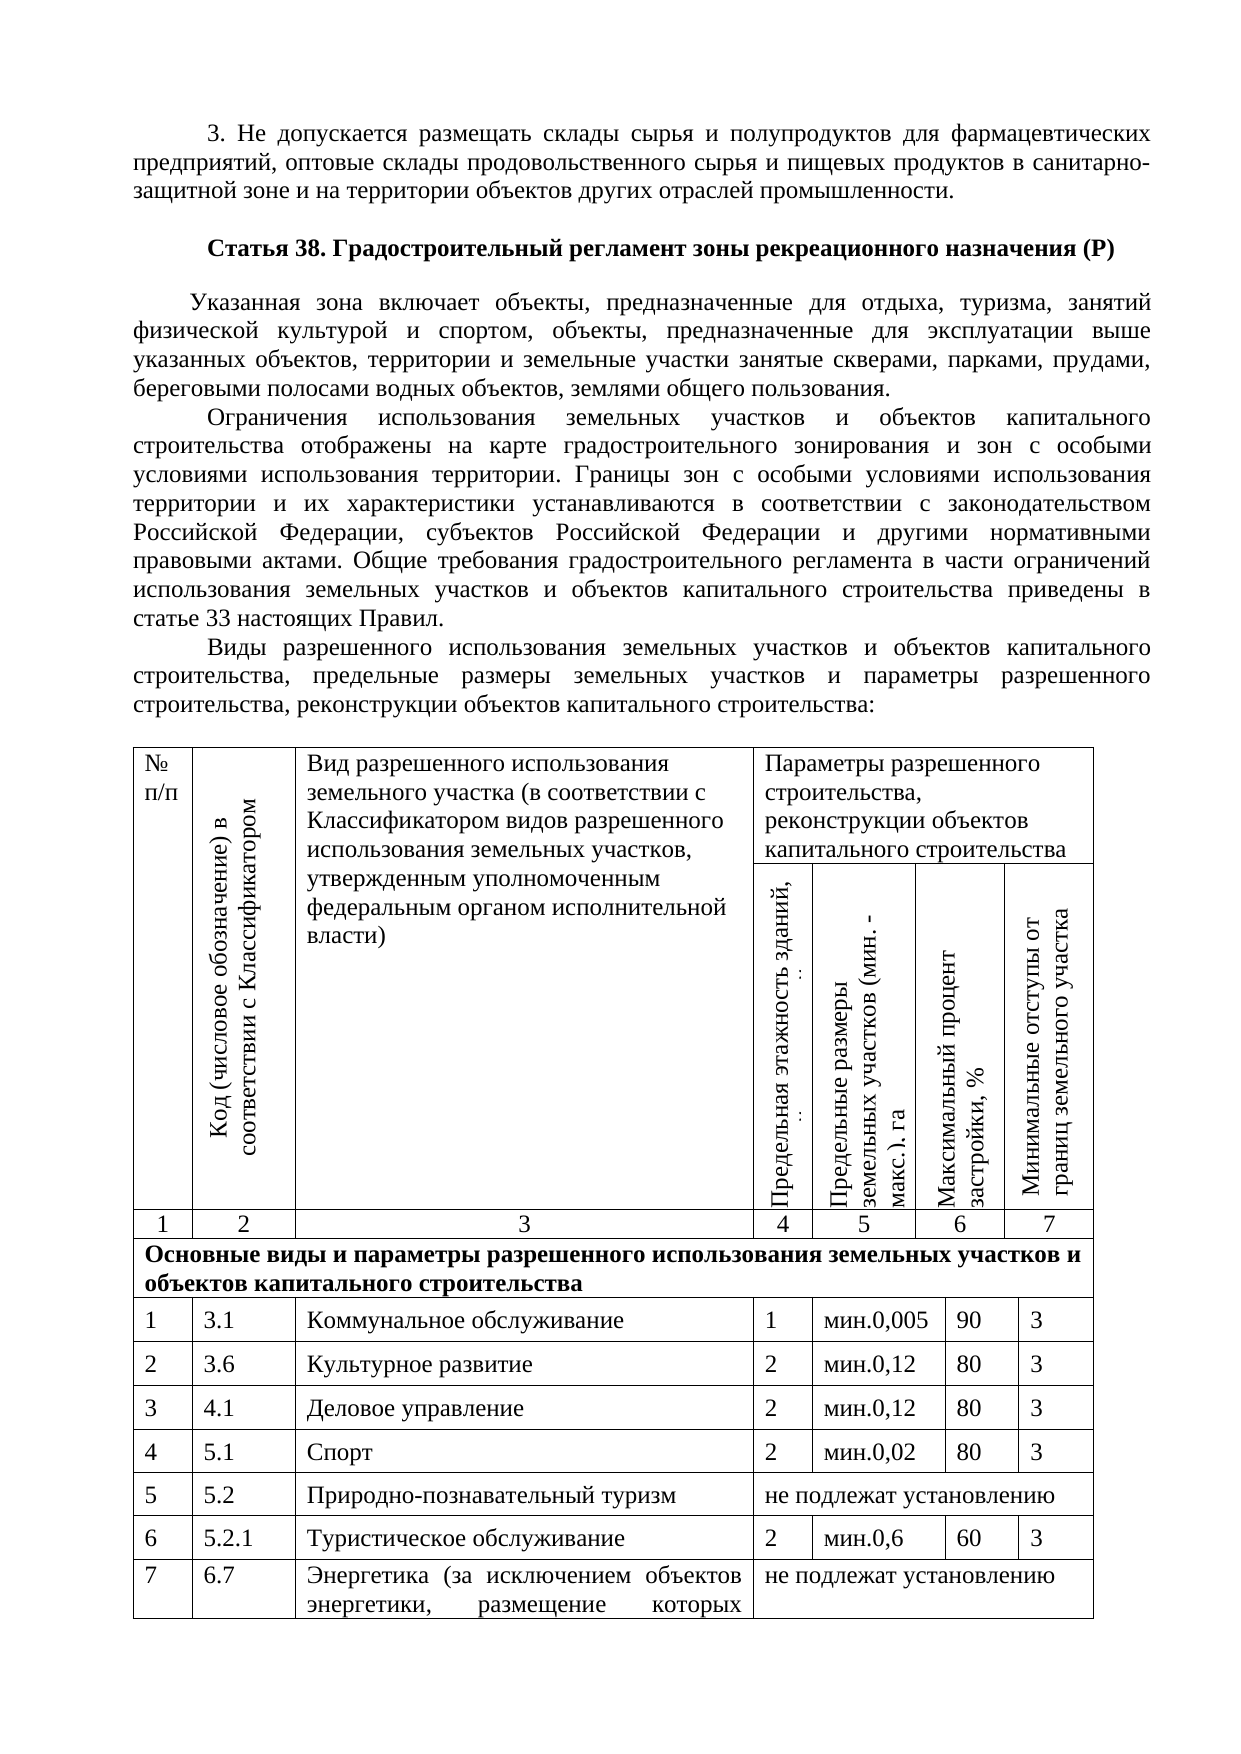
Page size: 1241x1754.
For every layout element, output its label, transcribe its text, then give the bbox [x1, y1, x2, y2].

table_header Вид разрешенного использования земельного участка (в соответствии с Классификатором видов разрешенного использования земельных участков, утвержденным уполномоченным федеральным органом исполнительной власти) [296, 748, 753, 1208]
table_cell 2 [193, 1210, 295, 1238]
table_cell не подлежат установлению [754, 1560, 1093, 1618]
table_cell 1 [754, 1298, 812, 1341]
table_cell 60 [946, 1516, 1018, 1559]
table_cell мин.0,005 [813, 1298, 945, 1341]
table_cell 3 [134, 1386, 192, 1429]
table_cell Предельные размеры земельных участков (мин. - макс.), га [813, 864, 915, 1208]
table_cell 3 [1019, 1342, 1093, 1385]
text Виды разрешенного использования земельных участков и объектов капитального строительства, предельные размеры земельных участков и параметры разрешенного строительства, реконструкции объектов капитального строительства: [133, 632, 1152, 718]
table_cell 6 [916, 1210, 1004, 1238]
table_cell мин.0,12 [813, 1342, 945, 1385]
text Ограничения использования земельных участков и объектов капитального строительства отображены на карте градостроительного зонирования и зон с особыми условиями использования территории. Границы зон с особыми условиями использования территории и их характеристики устанавливаются в соответствии с законодательством Российской Федерации, субъектов Российской Федерации и другими нормативными правовыми актами. Общие требования градостроительного регламента в части ограничений использования земельных участков и объектов капитального строительства приведены в статье 33 настоящих Правил. [133, 402, 1152, 632]
table_cell 3 [1019, 1298, 1093, 1341]
table_cell 1 [134, 1210, 192, 1238]
table_cell 80 [946, 1430, 1018, 1472]
table_cell 80 [946, 1386, 1018, 1429]
table_cell 2 [754, 1430, 812, 1472]
table_cell 3 [296, 1210, 753, 1238]
table_cell 5 [134, 1473, 192, 1515]
text 3. Не допускается размещать склады сырья и полупродуктов для фармацевтических предприятий, оптовые склады продовольственного сырья и пищевых продуктов в санитарно-защитной зоне и на территории объектов других отраслей промышленности. [133, 118, 1152, 204]
table_cell 2 [754, 1342, 812, 1385]
table_cell Туристическое обслуживание [296, 1516, 753, 1559]
table_cell 4 [754, 1210, 812, 1238]
table_header Код (числовое обозначение) в соответствии с Классификатором [193, 748, 295, 1208]
table_cell 5.2.1 [193, 1516, 295, 1559]
table_cell мин.0,02 [813, 1430, 945, 1472]
table_cell 2 [754, 1386, 812, 1429]
table_cell 80 [946, 1342, 1018, 1385]
table_cell 7 [134, 1560, 192, 1618]
table_cell 2 [754, 1516, 812, 1559]
table_cell 1 [134, 1298, 192, 1341]
table_cell 4 [134, 1430, 192, 1472]
text Статья 38. Градостроительный регламент зоны рекреационного назначения (Р) [133, 233, 1152, 262]
table_cell Деловое управление [296, 1386, 753, 1429]
table_cell 7 [1005, 1210, 1093, 1238]
table_cell 6 [134, 1516, 192, 1559]
table_cell не подлежат установлению [754, 1473, 1093, 1515]
table_cell Спорт [296, 1430, 753, 1472]
table_header Параметры разрешенного строительства, реконструкции объектов капитального строительства [754, 748, 1093, 863]
table_cell 2 [134, 1342, 192, 1385]
table_cell 5 [813, 1210, 915, 1238]
table_cell мин.0,12 [813, 1386, 945, 1429]
table_cell 3 [1019, 1430, 1093, 1472]
table_header № п/п [134, 748, 192, 1208]
table_cell Основные виды и параметры разрешенного использования земельных участков и объектов капитального строительства [134, 1239, 1093, 1297]
table_cell Природно-познавательный туризм [296, 1473, 753, 1515]
table_cell 3.1 [193, 1298, 295, 1341]
table_cell 90 [946, 1298, 1018, 1341]
table_cell мин.0,6 [813, 1516, 945, 1559]
text Указанная зона включает объекты, предназначенные для отдыха, туризма, занятий физической культурой и спортом, объекты, предназначенные для эксплуатации выше указанных объектов, территории и земельные участки занятые скверами, парками, прудами, береговыми полосами водных объектов, землями общего пользования. [133, 287, 1152, 402]
table_cell Культурное развитие [296, 1342, 753, 1385]
table_cell Минимальные отступы от границ земельного участка [1005, 864, 1093, 1208]
table_cell 5.2 [193, 1473, 295, 1515]
table_cell Предельная этажность зданий, строений, сооружений, этаж [754, 864, 812, 1208]
table_cell Энергетика (за исключением объектов энергетики, размещение которых предусмотрено кодом 3.1) [296, 1560, 753, 1618]
table_cell 5.1 [193, 1430, 295, 1472]
table_cell 3 [1019, 1516, 1093, 1559]
table_cell Коммунальное обслуживание [296, 1298, 753, 1341]
table_cell 3.6 [193, 1342, 295, 1385]
table_cell 6.7 [193, 1560, 295, 1618]
table_cell 3 [1019, 1386, 1093, 1429]
table_cell 4.1 [193, 1386, 295, 1429]
table_cell Максимальный процент застройки, % [916, 864, 1004, 1208]
